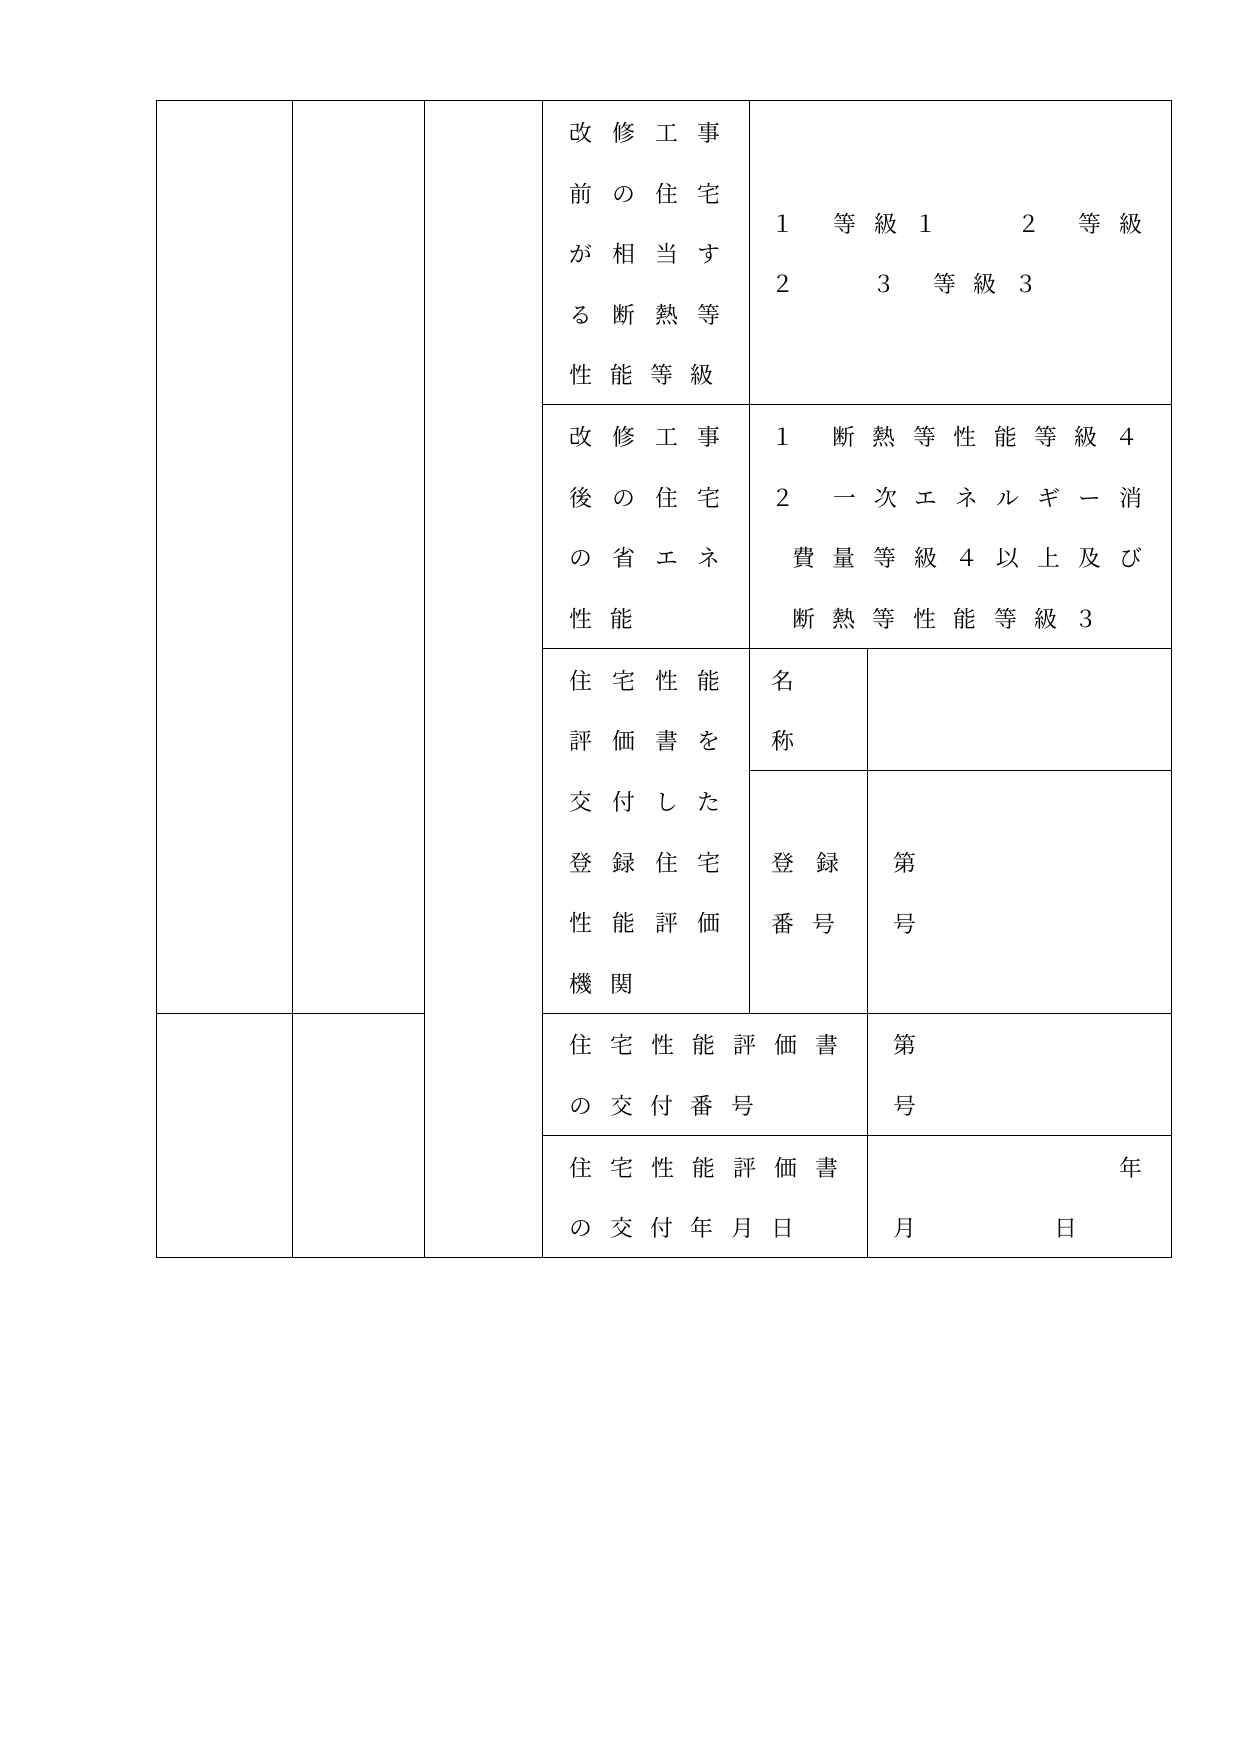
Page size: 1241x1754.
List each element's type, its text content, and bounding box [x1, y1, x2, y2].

table_cell 改修工事前の住宅が相当する断熱等性能等級 [543, 101, 749, 404]
table_cell 年 月 日 [868, 1136, 1171, 1257]
table_cell [868, 649, 1171, 770]
table_cell [157, 1014, 292, 1257]
table_cell 住宅性能評価書の交付年月日 [543, 1136, 867, 1257]
table_cell [293, 1014, 424, 1257]
table_cell 登録番号 [750, 771, 867, 1013]
table_cell 第 号 [868, 771, 1171, 1013]
table_cell 第 号 [868, 1014, 1171, 1135]
table_cell １ 等級１ ２ 等級２ ３ 等級３ [750, 101, 1171, 404]
table_cell 住宅性能評価書の交付番号 [543, 1014, 867, 1135]
table_cell 改修工事後の住宅の省エネ性能 [543, 405, 749, 648]
table_cell １ 断熱等性能等級４ ２ 一次エネルギー消費量等級４以上及び断熱等性能等級３ [750, 405, 1171, 648]
table_cell 住宅性能評価書を交付した登録住宅性能評価機関 [543, 649, 749, 1013]
table_cell 名 称 [750, 649, 867, 770]
